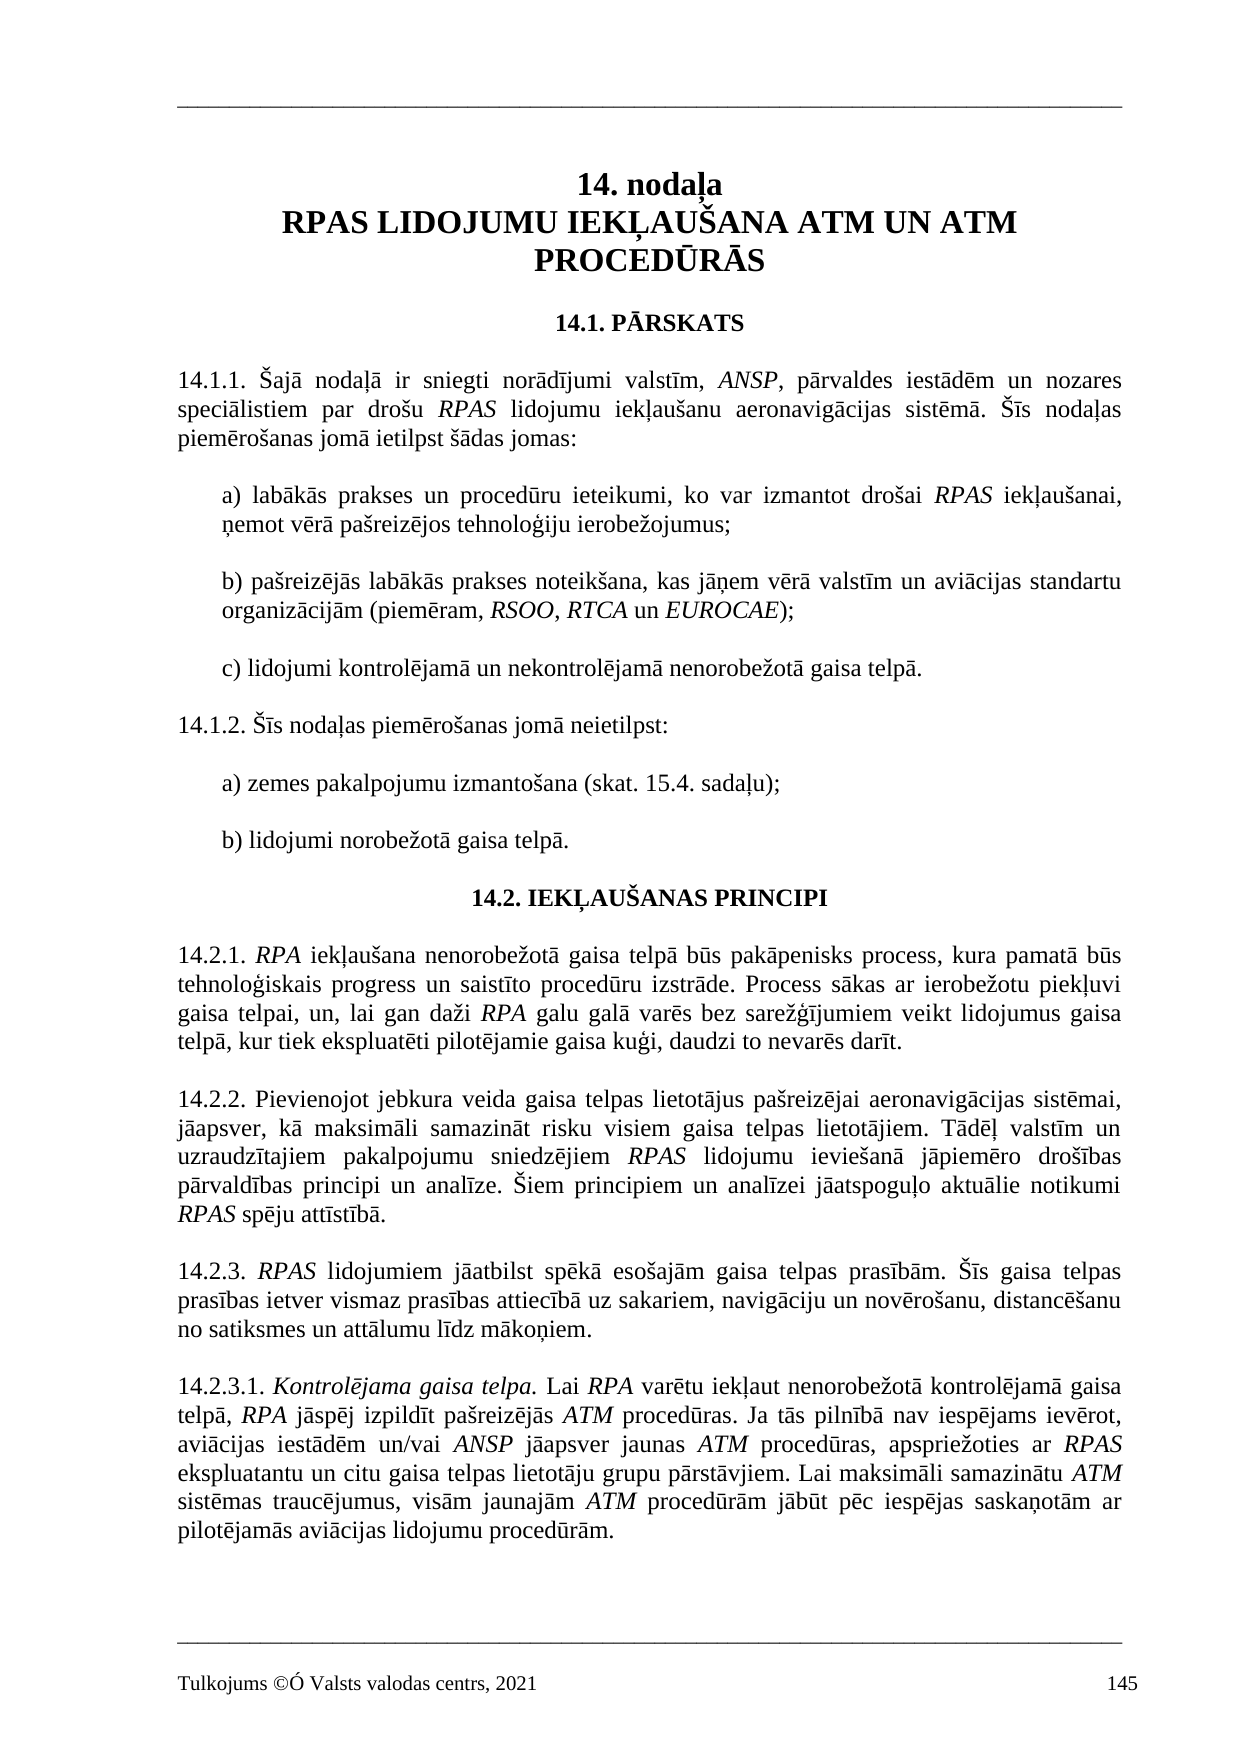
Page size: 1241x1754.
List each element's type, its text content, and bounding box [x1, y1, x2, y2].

text 14.2.3. RPAS lidojumiem jāatbilst spēkā esošajām gaisa telpas prasībām. Šīs gaisa telpas prasības ietver vismaz prasības attiecībā uz sakariem, navigāciju un novērošanu, distancēšanu no satiksmes un attālumu līdz mākoņiem. [177, 1256, 1122, 1343]
text a) labākās prakses un procedūru ieteikumi, ko var izmantot drošai RPAS iekļaušanai, ņemot vērā pašreizējos tehnoloģiju ierobežojumus; [222, 480, 1122, 538]
text 14.2.1. RPA iekļaušana nenorobežotā gaisa telpā būs pakāpenisks process, kura pamatā būs tehnoloģiskais progress un saistīto procedūru izstrāde. Process sākas ar ierobežotu piekļuvi gaisa telpai, un, lai gan daži RPA galu galā varēs bez sarežģījumiem veikt lidojumus gaisa telpā, kur tiek ekspluatēti pilotējamie gaisa kuģi, daudzi to nevarēs darīt. [177, 940, 1122, 1055]
text b) lidojumi norobežotā gaisa telpā. [222, 825, 1122, 854]
text c) lidojumi kontrolējamā un nekontrolējamā nenorobežotā gaisa telpā. [222, 653, 1122, 681]
text 14.1.1. Šajā nodaļā ir sniegti norādījumi valstīm, ANSP, pārvaldes iestādēm un nozares speciālistiem par drošu RPAS lidojumu iekļaušanu aeronavigācijas sistēmā. Šīs nodaļas piemērošanas jomā ietilpst šādas jomas: [177, 365, 1122, 451]
text 14.2.3.1. Kontrolējama gaisa telpa. Lai RPA varētu iekļaut nenorobežotā kontrolējamā gaisa telpā, RPA jāspēj izpildīt pašreizējās ATM procedūras. Ja tās pilnībā nav iespējams ievērot, aviācijas iestādēm un/vai ANSP jāapsver jaunas ATM procedūras, apspriežoties ar RPAS ekspluatantu un citu gaisa telpas lietotāju grupu pārstāvjiem. Lai maksimāli samazinātu ATM sistēmas traucējumus, visām jaunajām ATM procedūrām jābūt pēc iespējas saskaņotām ar pilotējamās aviācijas lidojumu procedūrām. [177, 1371, 1122, 1544]
subtitle 14. nodaļa RPAS LIDOJUMU IEKĻAUŠANA ATM UN ATM PROCEDŪRĀS [177, 164, 1122, 279]
text 14.2.2. Pievienojot jebkura veida gaisa telpas lietotājus pašreizējai aeronavigācijas sistēmai, jāapsver, kā maksimāli samazināt risku visiem gaisa telpas lietotājiem. Tādēļ valstīm un uzraudzītajiem pakalpojumu sniedzējiem RPAS lidojumu ieviešanā jāpiemēro drošības pārvaldības principi un analīze. Šiem principiem un analīzei jāatspoguļo aktuālie notikumi RPAS spēju attīstībā. [177, 1084, 1122, 1228]
text b) pašreizējās labākās prakses noteikšana, kas jāņem vērā valstīm un aviācijas standartu organizācijām (piemēram, RSOO, RTCA un EUROCAE); [222, 566, 1122, 624]
text 14.1.2. Šīs nodaļas piemērošanas jomā neietilpst: [177, 710, 1122, 739]
text a) zemes pakalpojumu izmantošana (skat. 15.4. sadaļu); [222, 768, 1122, 796]
subtitle 14.1. PĀRSKATS [177, 308, 1122, 336]
subtitle 14.2. IEKĻAUŠANAS PRINCIPI [177, 883, 1122, 911]
